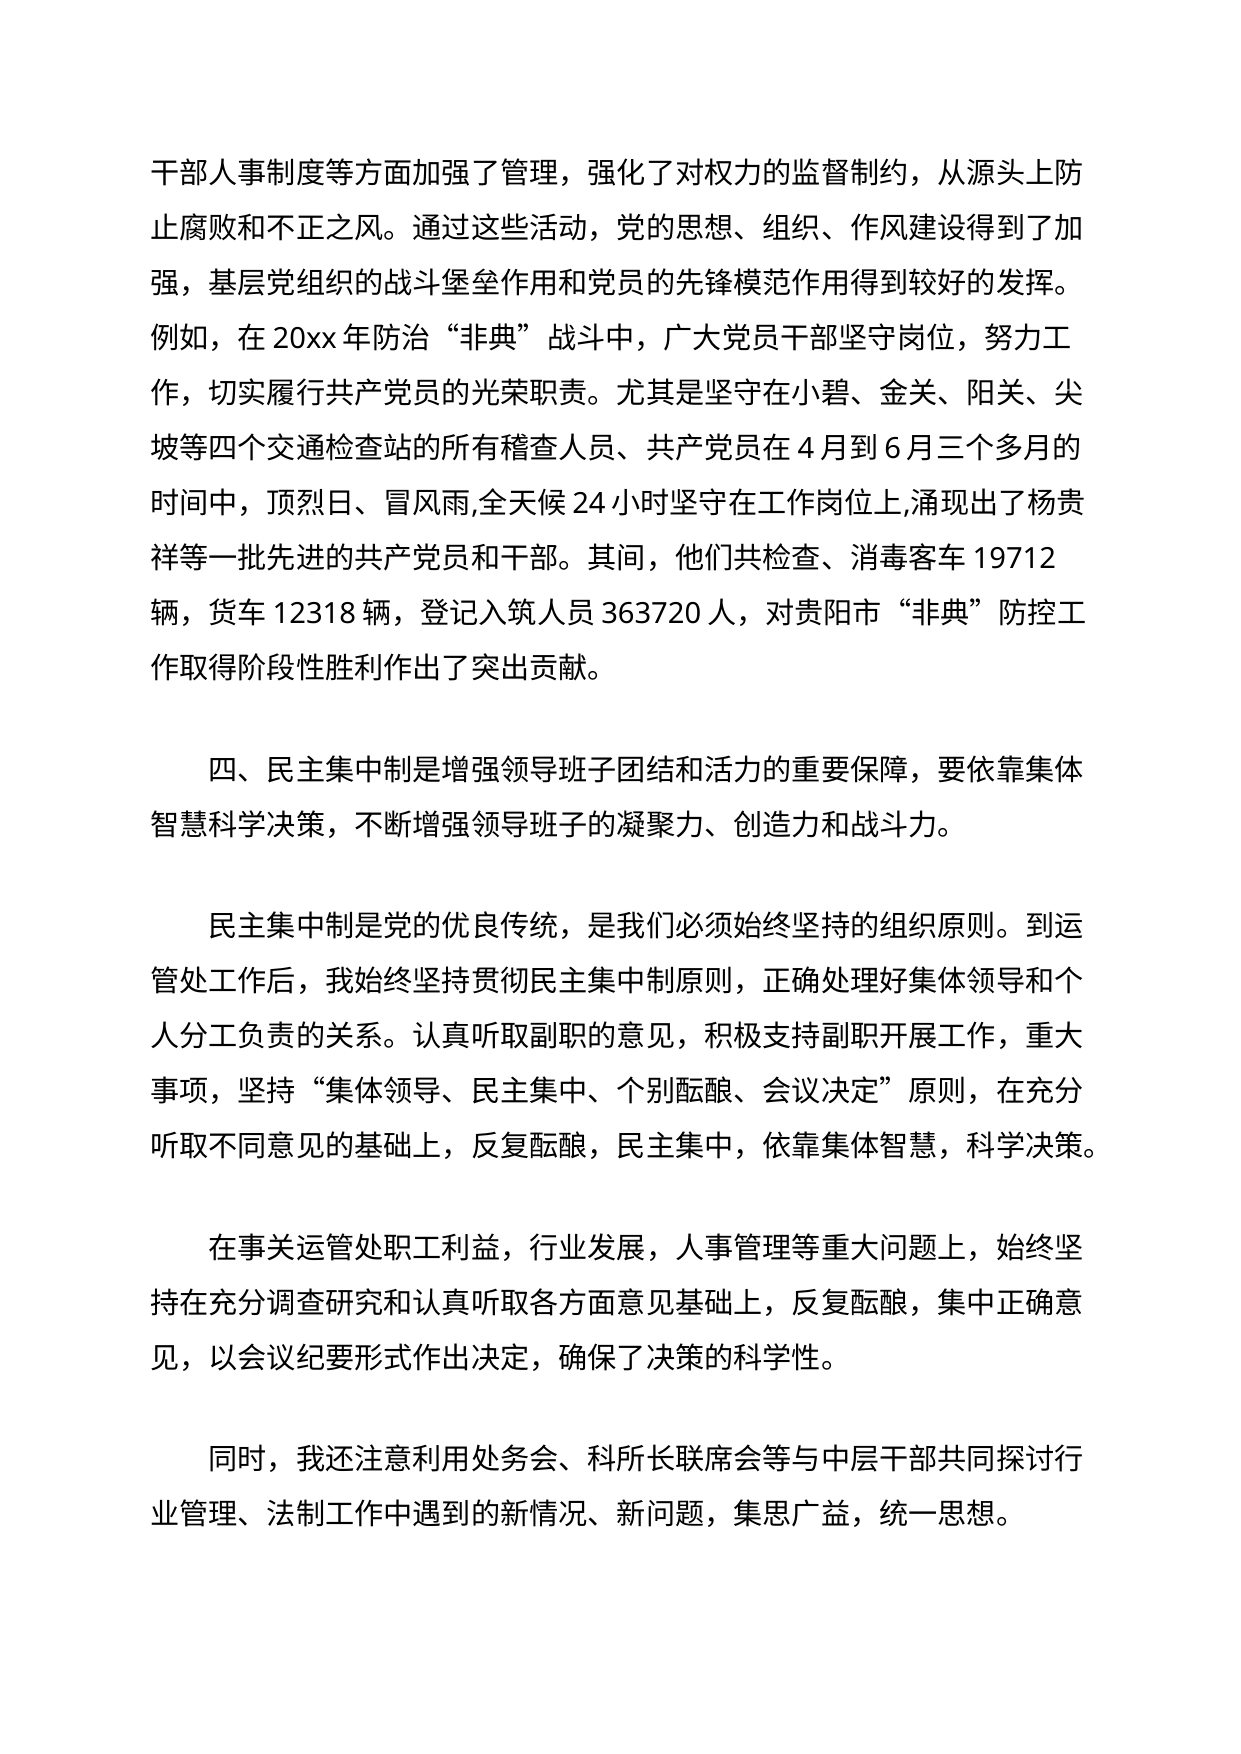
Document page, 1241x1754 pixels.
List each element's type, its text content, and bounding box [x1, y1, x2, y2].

text 四、民主集中制是增强领导班子团结和活力的重要保障，要依靠集体智慧科学决策，不断增强领导班子的凝聚力、创造力和战斗力。 [150, 746, 1090, 843]
text 同时，我还注意利用处务会、科所长联席会等与中层干部共同探讨行业管理、法制工作中遇到的新情况、新问题，集思广益，统一思想。 [150, 1436, 1090, 1533]
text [150, 150, 1090, 687]
text 民主集中制是党的优良传统，是我们必须始终坚持的组织原则。到运管处工作后，我始终坚持贯彻民主集中制原则，正确处理好集体领导和个人分工负责的关系。认真听取副职的意见，积极支持副职开展工作，重大事项，坚持“集体领导、民主集中、个别酝酿、会议决定”原则，在充分听取不同意见的基础上，反复酝酿，民主集中，依靠集体智慧，科学决策。 [150, 903, 1090, 1165]
text 在事关运管处职工利益，行业发展，人事管理等重大问题上，始终坚持在充分调查研究和认真听取各方面意见基础上，反复酝酿，集中正确意见，以会议纪要形式作出决定，确保了决策的科学性。 [150, 1224, 1090, 1376]
